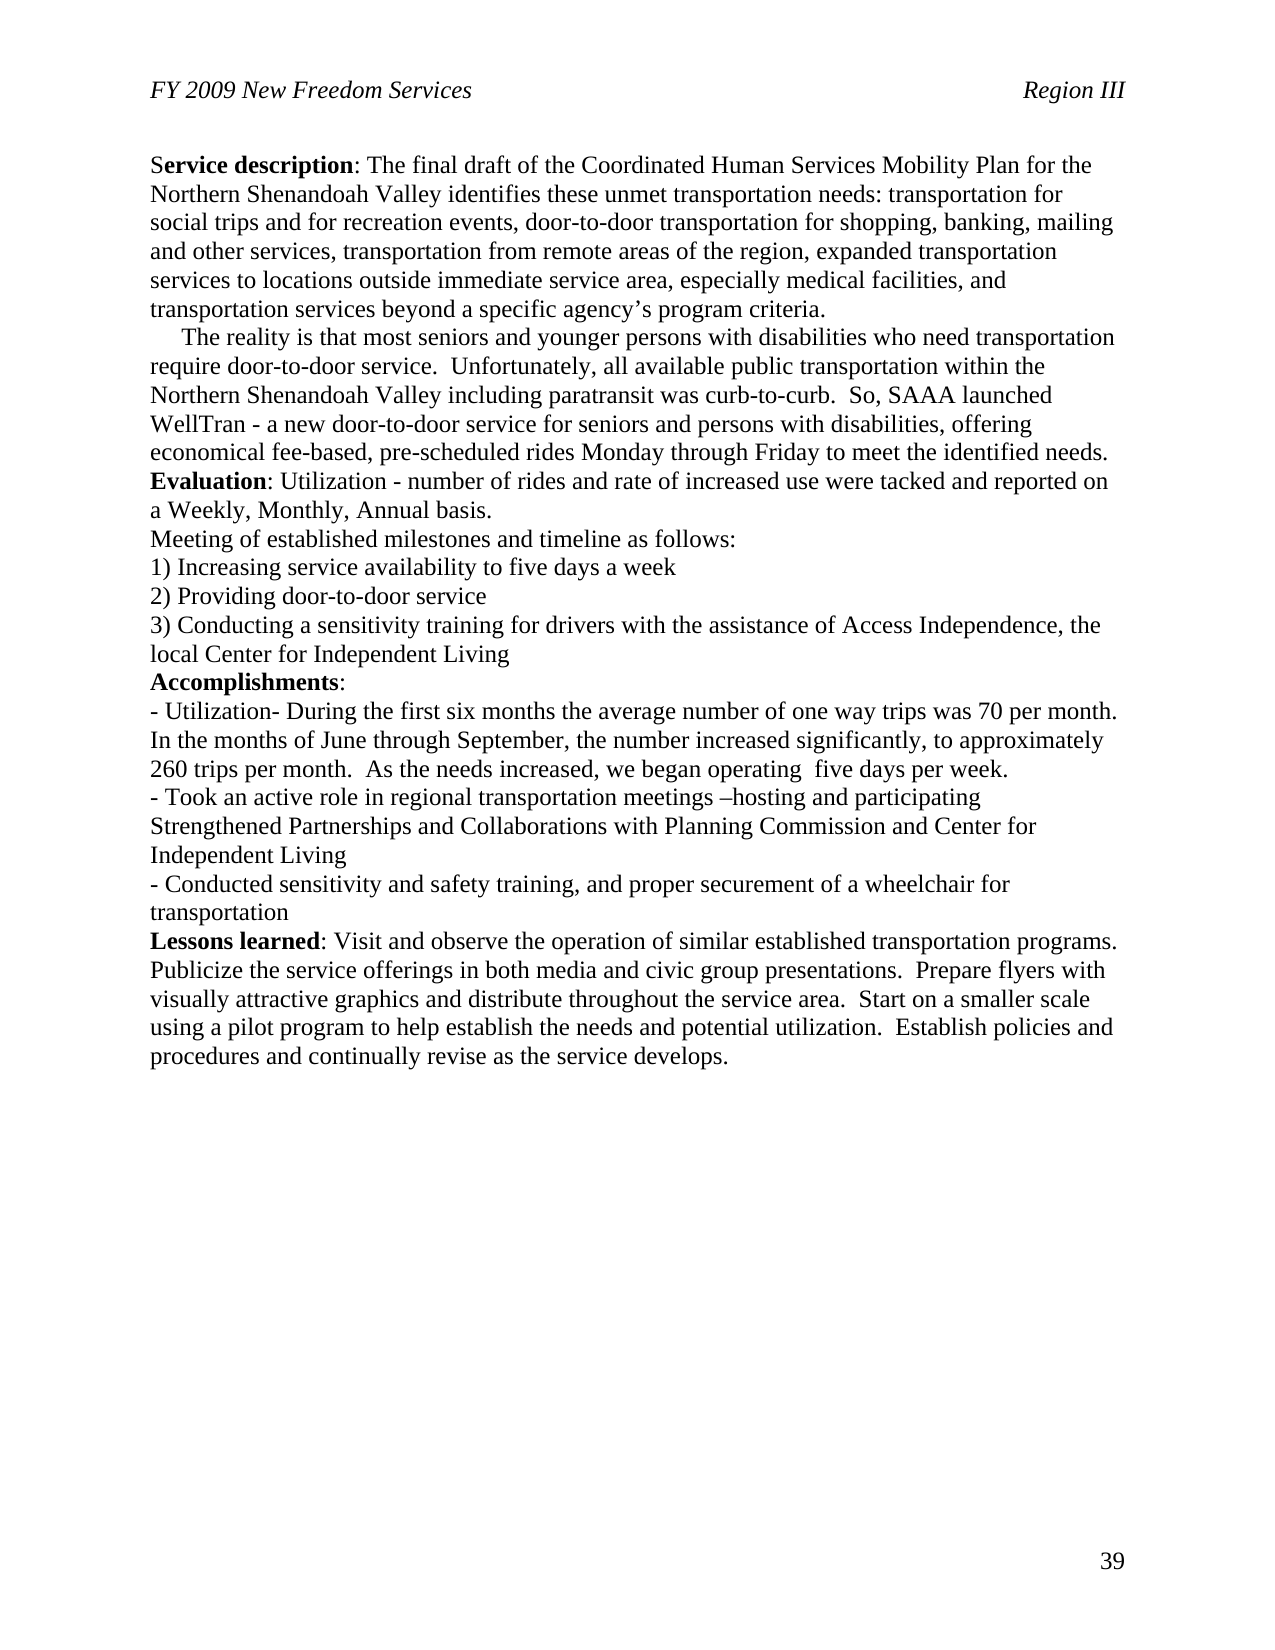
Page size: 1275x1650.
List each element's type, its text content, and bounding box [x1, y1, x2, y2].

text Service description: The final draft of the Coordinated Human Services Mobility Plan for the Northern Shenandoah Valley identifies these unmet transportation needs: transportation for social trips and for recreation events, door-to-door transportation for shopping, banking, mailing and other services, transportation from remote areas of the region, expanded transportation services to locations outside immediate service area, especially medical facilities, and transportation services beyond a specific agency’s program criteria. The reality is that most seniors and younger persons with disabilities who need transportation require door-to-door service. Unfortunately, all available public transportation within the Northern Shenandoah Valley including paratransit was curb-to-curb. So, SAAA launched WellTran - a new door-to-door service for seniors and persons with disabilities, offering economical fee-based, pre-scheduled rides Monday through Friday to meet the identified needs. [150, 150, 1125, 466]
text Accomplishments: [150, 667, 1125, 696]
text Evaluation: Utilization - number of rides and rate of increased use were tacked and reported on a Weekly, Monthly, Annual basis. Meeting of established milestones and timeline as follows: 1) Increasing service availability to five days a week 2) Providing door-to-door service 3) Conducting a sensitivity training for drivers with the assistance of Access Independence, the local Center for Independent Living [150, 466, 1125, 667]
text Lessons learned: Visit and observe the operation of similar established transportation programs. Publicize the service offerings in both media and civic group presentations. Prepare flyers with visually attractive graphics and distribute throughout the service area. Start on a smaller scale using a pilot program to help establish the needs and potential utilization. Establish policies and procedures and continually revise as the service develops. [150, 926, 1125, 1070]
text - Utilization- During the first six months the average number of one way trips was 70 per month. In the months of June through September, the number increased significantly, to approximately 260 trips per month. As the needs increased, we began operating five days per week. - Took an active role in regional transportation meetings –hosting and participating Strengthened Partnerships and Collaborations with Planning Commission and Center for Independent Living - Conducted sensitivity and safety training, and proper securement of a wheelchair for transportation [150, 696, 1125, 926]
